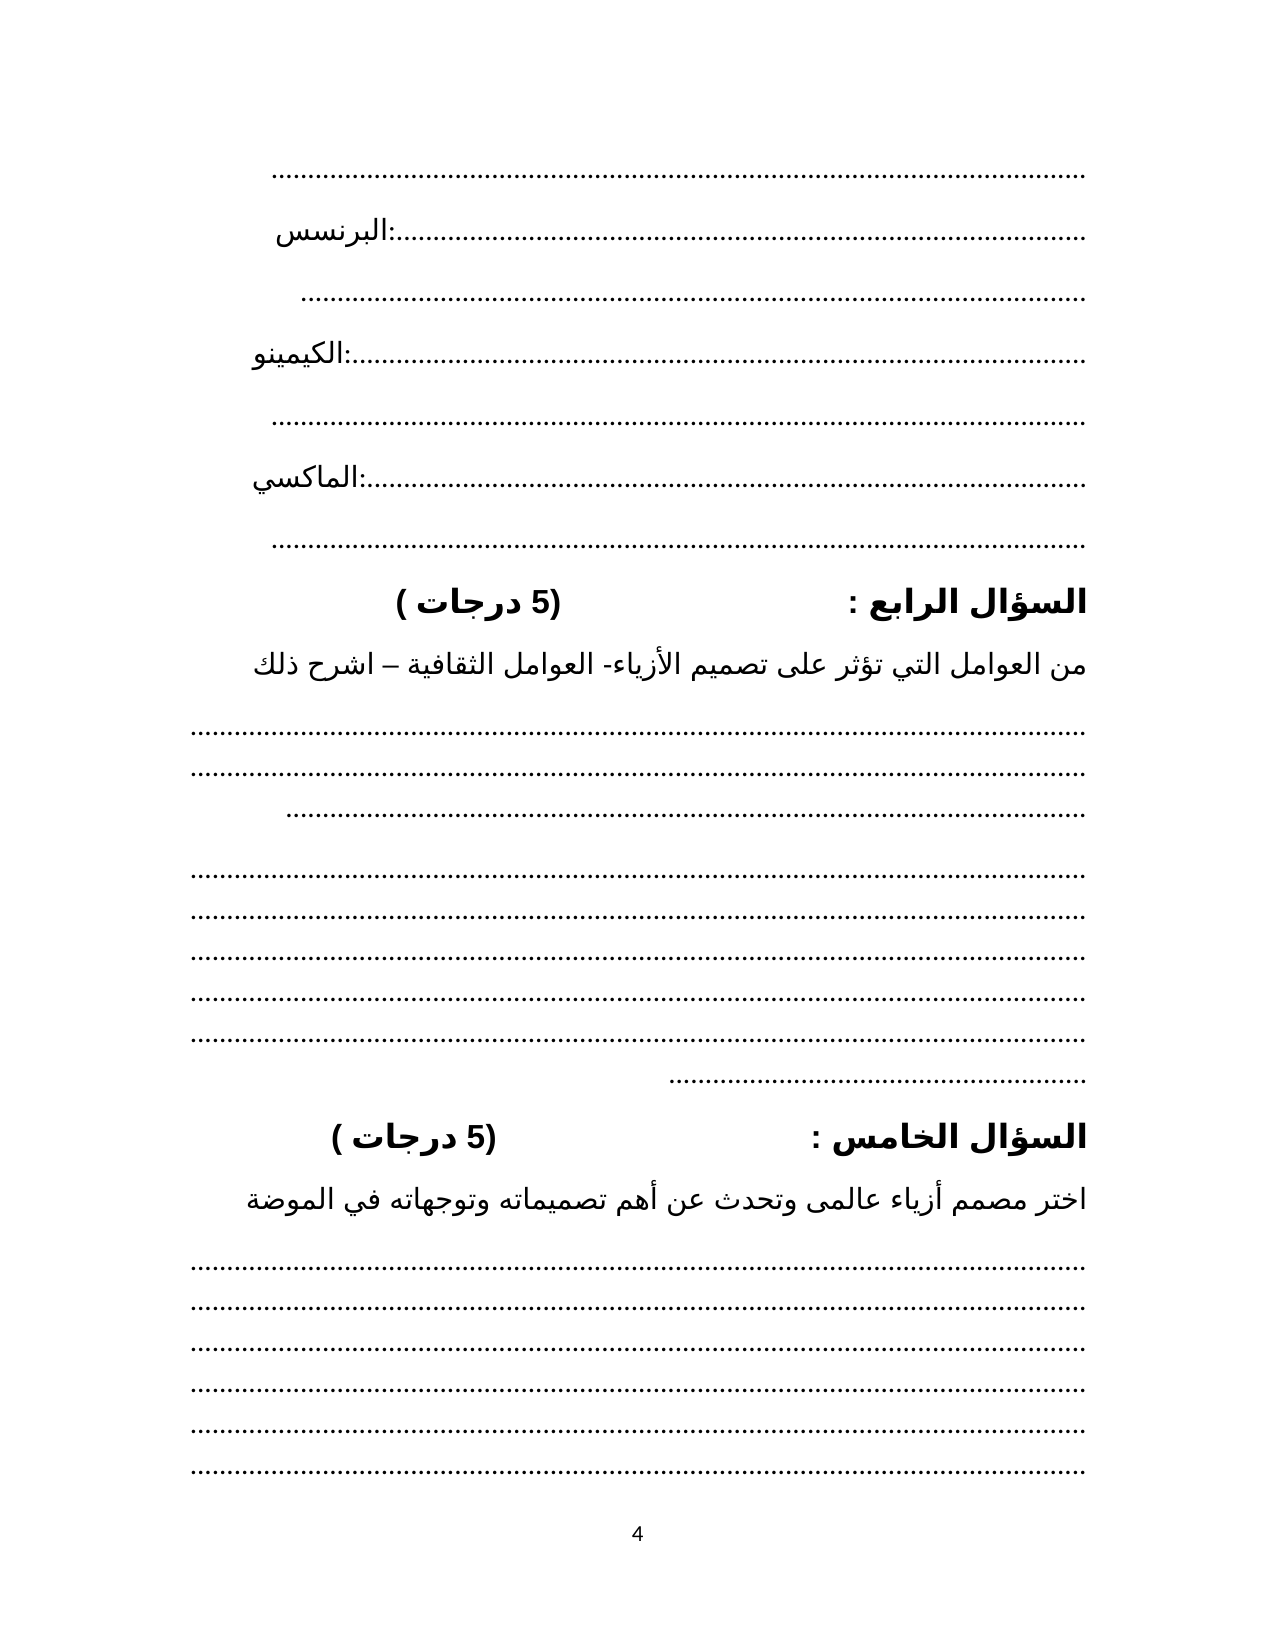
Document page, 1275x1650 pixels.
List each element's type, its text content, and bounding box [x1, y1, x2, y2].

text الماكسي:.................................................................................................. [187, 459, 1087, 494]
text البرنسس:.............................................................................................. [187, 212, 1087, 247]
text السؤال الرابع : (5 درجات ) [187, 582, 1087, 621]
text ................................................................................................................................................................................................................................................................................................................................................................. [187, 707, 1087, 824]
text اختر مصمم أزياء عالمى وتحدث عن أهم تصميماته وتوجهاته في الموضة [187, 1182, 1087, 1216]
text ............................................................................................................... [187, 397, 1087, 433]
text السؤال الخامس : (5 درجات ) [187, 1117, 1087, 1155]
text ............................................................................................................... [187, 521, 1087, 556]
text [187, 1242, 1087, 1482]
text ........................................................................................................................................................................................................................................................................................................................................................................................................................................................................................................................................................................................................................................................................................... [187, 850, 1087, 1091]
text الكيمينو:.................................................................................................... [187, 335, 1087, 371]
text من العوامل التي تؤثر على تصميم الأزياء- العوامل الثقافية – اشرح ذلك [187, 647, 1087, 681]
text ............................................................................................................... [187, 150, 1087, 186]
text ........................................................................................................... [187, 273, 1087, 309]
